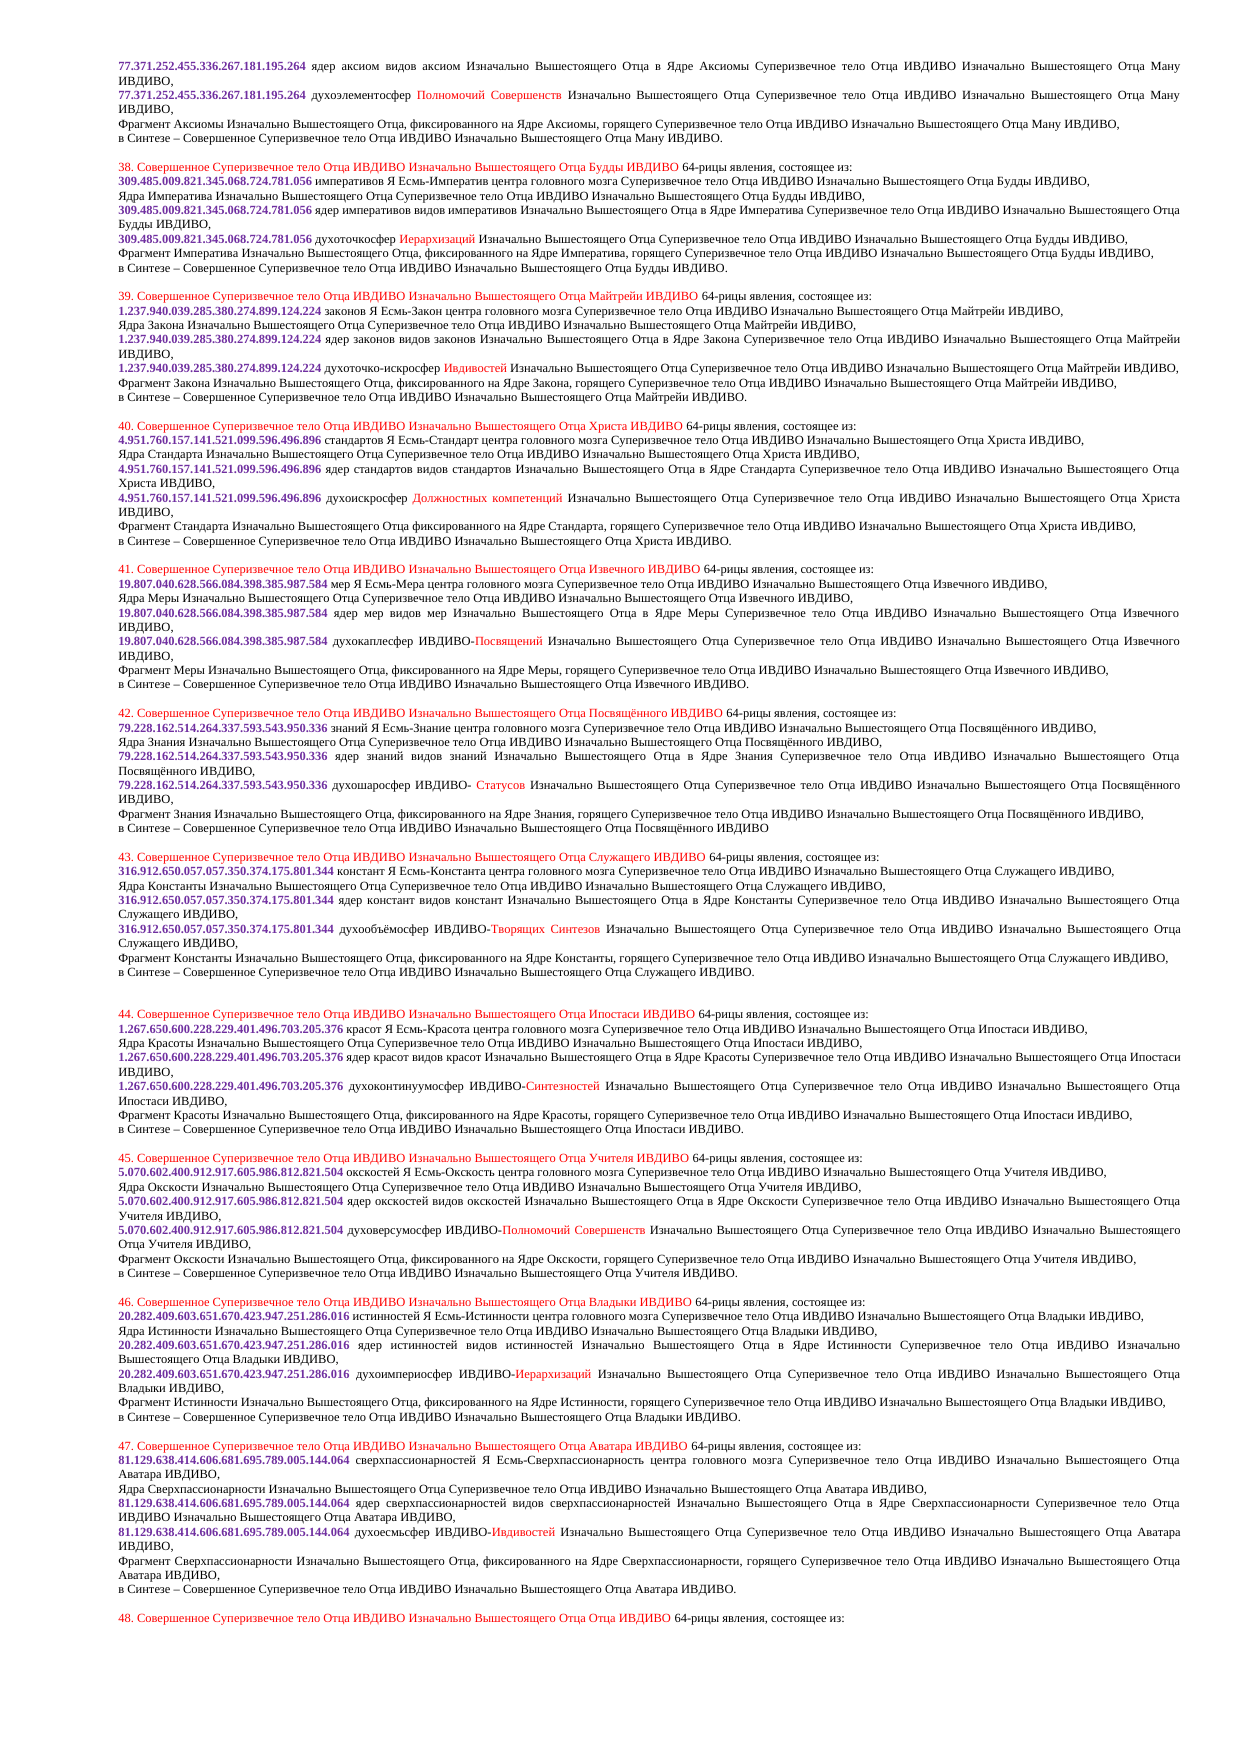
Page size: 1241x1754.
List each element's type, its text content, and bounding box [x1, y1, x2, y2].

text 41. Совершенное Суперизвечное тело Отца ИВДИВО Изначально Вышестоящего Отца Извечного ИВДИВО 64-рицы явления, состоящее из: [118, 562, 1181, 577]
text 316.912.650.057.057.350.374.175.801.344 констант Я Есмь-Константа центра головного мозга Суперизвечное тело Отца ИВДИВО Изначально Вышестоящего Отца Служащего ИВДИВО, [118, 864, 1181, 878]
text Фрагмент Стандарта Изначально Вышестоящего Отца фиксированного на Ядре Стандарта, горящего Суперизвечное тело Отца ИВДИВО Изначально Вышестоящего Отца Христа ИВДИВО, [118, 519, 1181, 533]
text 1.267.650.600.228.229.401.496.703.205.376 красот Я Есмь-Красота центра головного мозга Суперизвечное тело Отца ИВДИВО Изначально Вышестоящего Отца Ипостаси ИВДИВО, [118, 1021, 1181, 1036]
text 4.951.760.157.141.521.099.596.496.896 ядер стандартов видов стандартов Изначально Вышестоящего Отца в Ядре Стандарта Суперизвечное тело Отца ИВДИВО Изначально Вышестоящего Отца Христа ИВДИВО, [118, 462, 1181, 490]
text Ядра Красоты Изначально Вышестоящего Отца Суперизвечное тело Отца ИВДИВО Изначально Вышестоящего Отца Ипостаси ИВДИВО, [118, 1036, 1181, 1050]
text 1.237.940.039.285.380.274.899.124.224 духоточко-искросфер Ивдивостей Изначально Вышестоящего Отца Суперизвечное тело Отца ИВДИВО Изначально Вышестоящего Отца Майтрейи ИВДИВО, [118, 361, 1181, 375]
text 316.912.650.057.057.350.374.175.801.344 духообъёмосфер ИВДИВО-Творящих Синтезов Изначально Вышестоящего Отца Суперизвечное тело Отца ИВДИВО Изначально Вышестоящего Отца Служащего ИВДИВО, [118, 922, 1181, 950]
text Фрагмент Меры Изначально Вышестоящего Отца, фиксированного на Ядре Меры, горящего Суперизвечное тело Отца ИВДИВО Изначально Вышестоящего Отца Извечного ИВДИВО, [118, 663, 1181, 677]
text Ядра Знания Изначально Вышестоящего Отца Суперизвечное тело Отца ИВДИВО Изначально Вышестоящего Отца Посвящённого ИВДИВО, [118, 735, 1181, 749]
text 1.267.650.600.228.229.401.496.703.205.376 ядер красот видов красот Изначально Вышестоящего Отца в Ядре Красоты Суперизвечное тело Отца ИВДИВО Изначально Вышестоящего Отца Ипостаси ИВДИВО, [118, 1050, 1181, 1079]
text Ядра Окскости Изначально Вышестоящего Отца Суперизвечное тело Отца ИВДИВО Изначально Вышестоящего Отца Учителя ИВДИВО, [118, 1179, 1181, 1194]
text 19.807.040.628.566.084.398.385.987.584 духокаплесфер ИВДИВО-Посвящений Изначально Вышестоящего Отца Суперизвечное тело Отца ИВДИВО Изначально Вышестоящего Отца Извечного ИВДИВО, [118, 634, 1181, 663]
text 19.807.040.628.566.084.398.385.987.584 мер Я Есмь-Мера центра головного мозга Суперизвечное тело Отца ИВДИВО Изначально Вышестоящего Отца Извечного ИВДИВО, [118, 577, 1181, 591]
text 43. Совершенное Суперизвечное тело Отца ИВДИВО Изначально Вышестоящего Отца Служащего ИВДИВО 64-рицы явления, состоящее из: [118, 850, 1181, 864]
text в Синтезе – Совершенное Суперизвечное тело Отца ИВДИВО Изначально Вышестоящего Отца Ипостаси ИВДИВО. [118, 1122, 1181, 1136]
text 45. Совершенное Суперизвечное тело Отца ИВДИВО Изначально Вышестоящего Отца Учителя ИВДИВО 64-рицы явления, состоящее из: [118, 1151, 1181, 1165]
text Фрагмент Сверхпассионарности Изначально Вышестоящего Отца, фиксированного на Ядре Сверхпассионарности, горящего Суперизвечное тело Отца ИВДИВО Изначально Вышестоящего Отца Аватара ИВДИВО, [118, 1553, 1181, 1582]
text 77.371.252.455.336.267.181.195.264 ядер аксиом видов аксиом Изначально Вышестоящего Отца в Ядре Аксиомы Суперизвечное тело Отца ИВДИВО Изначально Вышестоящего Отца Ману ИВДИВО, [118, 59, 1181, 88]
text 309.485.009.821.345.068.724.781.056 духоточкосфер Иерархизаций Изначально Вышестоящего Отца Суперизвечное тело Отца ИВДИВО Изначально Вышестоящего Отца Будды ИВДИВО, [118, 232, 1181, 246]
text 5.070.602.400.912.917.605.986.812.821.504 духоверсумосфер ИВДИВО-Полномочий Совершенств Изначально Вышестоящего Отца Суперизвечное тело Отца ИВДИВО Изначально Вышестоящего Отца Учителя ИВДИВО, [118, 1223, 1181, 1251]
text 1.267.650.600.228.229.401.496.703.205.376 духоконтинуумосфер ИВДИВО-Синтезностей Изначально Вышестоящего Отца Суперизвечное тело Отца ИВДИВО Изначально Вышестоящего Отца Ипостаси ИВДИВО, [118, 1079, 1181, 1108]
text 47. Совершенное Суперизвечное тело Отца ИВДИВО Изначально Вышестоящего Отца Аватара ИВДИВО 64-рицы явления, состоящее из: [118, 1438, 1181, 1453]
text Ядра Сверхпассионарности Изначально Вышестоящего Отца Суперизвечное тело Отца ИВДИВО Изначально Вышестоящего Отца Аватара ИВДИВО, [118, 1481, 1181, 1496]
text в Синтезе – Совершенное Суперизвечное тело Отца ИВДИВО Изначально Вышестоящего Отца Посвящённого ИВДИВО [118, 821, 1181, 835]
text 46. Совершенное Суперизвечное тело Отца ИВДИВО Изначально Вышестоящего Отца Владыки ИВДИВО 64-рицы явления, состоящее из: [118, 1294, 1181, 1309]
text Ядра Стандарта Изначально Вышестоящего Отца Суперизвечное тело Отца ИВДИВО Изначально Вышестоящего Отца Христа ИВДИВО, [118, 447, 1181, 462]
text Фрагмент Красоты Изначально Вышестоящего Отца, фиксированного на Ядре Красоты, горящего Суперизвечное тело Отца ИВДИВО Изначально Вышестоящего Отца Ипостаси ИВДИВО, [118, 1108, 1181, 1122]
text 20.282.409.603.651.670.423.947.251.286.016 духоимпериосфер ИВДИВО-Иерархизаций Изначально Вышестоящего Отца Суперизвечное тело Отца ИВДИВО Изначально Вышестоящего Отца Владыки ИВДИВО, [118, 1366, 1181, 1395]
text в Синтезе – Совершенное Суперизвечное тело Отца ИВДИВО Изначально Вышестоящего Отца Аватара ИВДИВО. [118, 1582, 1181, 1596]
text 20.282.409.603.651.670.423.947.251.286.016 истинностей Я Есмь-Истинности центра головного мозга Суперизвечное тело Отца ИВДИВО Изначально Вышестоящего Отца Владыки ИВДИВО, [118, 1309, 1181, 1323]
text 79.228.162.514.264.337.593.543.950.336 ядер знаний видов знаний Изначально Вышестоящего Отца в Ядре Знания Суперизвечное тело Отца ИВДИВО Изначально Вышестоящего Отца Посвящённого ИВДИВО, [118, 749, 1181, 778]
text 19.807.040.628.566.084.398.385.987.584 ядер мер видов мер Изначально Вышестоящего Отца в Ядре Меры Суперизвечное тело Отца ИВДИВО Изначально Вышестоящего Отца Извечного ИВДИВО, [118, 605, 1181, 634]
text Фрагмент Окскости Изначально Вышестоящего Отца, фиксированного на Ядре Окскости, горящего Суперизвечное тело Отца ИВДИВО Изначально Вышестоящего Отца Учителя ИВДИВО, [118, 1251, 1181, 1266]
text 79.228.162.514.264.337.593.543.950.336 знаний Я Есмь-Знание центра головного мозга Суперизвечное тело Отца ИВДИВО Изначально Вышестоящего Отца Посвящённого ИВДИВО, [118, 720, 1181, 735]
text 5.070.602.400.912.917.605.986.812.821.504 ядер окскостей видов окскостей Изначально Вышестоящего Отца в Ядре Окскости Суперизвечное тело Отца ИВДИВО Изначально Вышестоящего Отца Учителя ИВДИВО, [118, 1194, 1181, 1223]
text 40. Совершенное Суперизвечное тело Отца ИВДИВО Изначально Вышестоящего Отца Христа ИВДИВО 64-рицы явления, состоящее из: [118, 418, 1181, 433]
text 4.951.760.157.141.521.099.596.496.896 стандартов Я Есмь-Стандарт центра головного мозга Суперизвечное тело Отца ИВДИВО Изначально Вышестоящего Отца Христа ИВДИВО, [118, 433, 1181, 447]
text Фрагмент Константы Изначально Вышестоящего Отца, фиксированного на Ядре Константы, горящего Суперизвечное тело Отца ИВДИВО Изначально Вышестоящего Отца Служащего ИВДИВО, [118, 950, 1181, 965]
text 38. Совершенное Суперизвечное тело Отца ИВДИВО Изначально Вышестоящего Отца Будды ИВДИВО 64-рицы явления, состоящее из: [118, 160, 1181, 174]
text 1.237.940.039.285.380.274.899.124.224 ядер законов видов законов Изначально Вышестоящего Отца в Ядре Закона Суперизвечное тело Отца ИВДИВО Изначально Вышестоящего Отца Майтрейи ИВДИВО, [118, 332, 1181, 361]
text в Синтезе – Совершенное Суперизвечное тело Отца ИВДИВО Изначально Вышестоящего Отца Майтрейи ИВДИВО. [118, 390, 1181, 404]
text Ядра Истинности Изначально Вышестоящего Отца Суперизвечное тело Отца ИВДИВО Изначально Вышестоящего Отца Владыки ИВДИВО, [118, 1323, 1181, 1338]
text 309.485.009.821.345.068.724.781.056 императивов Я Есмь-Императив центра головного мозга Суперизвечное тело Отца ИВДИВО Изначально Вышестоящего Отца Будды ИВДИВО, [118, 174, 1181, 188]
text 79.228.162.514.264.337.593.543.950.336 духошаросфер ИВДИВО- Статусов Изначально Вышестоящего Отца Суперизвечное тело Отца ИВДИВО Изначально Вышестоящего Отца Посвящённого ИВДИВО, [118, 778, 1181, 807]
text Ядра Императива Изначально Вышестоящего Отца Суперизвечное тело Отца ИВДИВО Изначально Вышестоящего Отца Будды ИВДИВО, [118, 188, 1181, 203]
text Ядра Меры Изначально Вышестоящего Отца Суперизвечное тело Отца ИВДИВО Изначально Вышестоящего Отца Извечного ИВДИВО, [118, 591, 1181, 605]
text 5.070.602.400.912.917.605.986.812.821.504 окскостей Я Есмь-Окскость центра головного мозга Суперизвечное тело Отца ИВДИВО Изначально Вышестоящего Отца Учителя ИВДИВО, [118, 1165, 1181, 1179]
text 48. Совершенное Суперизвечное тело Отца ИВДИВО Изначально Вышестоящего Отца Отца ИВДИВО 64-рицы явления, состоящее из: [118, 1611, 1181, 1625]
text 81.129.638.414.606.681.695.789.005.144.064 ядер сверхпассионарностей видов сверхпассионарностей Изначально Вышестоящего Отца в Ядре Сверхпассионарности Суперизвечное тело Отца ИВДИВО Изначально Вышестоящего Отца Аватара ИВДИВО, [118, 1496, 1181, 1524]
text 4.951.760.157.141.521.099.596.496.896 духоискросфер Должностных компетенций Изначально Вышестоящего Отца Суперизвечное тело Отца ИВДИВО Изначально Вышестоящего Отца Христа ИВДИВО, [118, 490, 1181, 519]
text в Синтезе – Совершенное Суперизвечное тело Отца ИВДИВО Изначально Вышестоящего Отца Учителя ИВДИВО. [118, 1266, 1181, 1280]
text 44. Совершенное Суперизвечное тело Отца ИВДИВО Изначально Вышестоящего Отца Ипостаси ИВДИВО 64-рицы явления, состоящее из: [118, 1007, 1181, 1021]
text 316.912.650.057.057.350.374.175.801.344 ядер констант видов констант Изначально Вышестоящего Отца в Ядре Константы Суперизвечное тело Отца ИВДИВО Изначально Вышестоящего Отца Служащего ИВДИВО, [118, 893, 1181, 922]
text в Синтезе – Совершенное Суперизвечное тело Отца ИВДИВО Изначально Вышестоящего Отца Извечного ИВДИВО. [118, 677, 1181, 692]
text Фрагмент Знания Изначально Вышестоящего Отца, фиксированного на Ядре Знания, горящего Суперизвечное тело Отца ИВДИВО Изначально Вышестоящего Отца Посвящённого ИВДИВО, [118, 807, 1181, 821]
text Фрагмент Императива Изначально Вышестоящего Отца, фиксированного на Ядре Императива, горящего Суперизвечное тело Отца ИВДИВО Изначально Вышестоящего Отца Будды ИВДИВО, [118, 246, 1181, 260]
text Ядра Константы Изначально Вышестоящего Отца Суперизвечное тело Отца ИВДИВО Изначально Вышестоящего Отца Служащего ИВДИВО, [118, 878, 1181, 893]
text 81.129.638.414.606.681.695.789.005.144.064 сверхпассионарностей Я Есмь-Сверхпассионарность центра головного мозга Суперизвечное тело Отца ИВДИВО Изначально Вышестоящего Отца Аватара ИВДИВО, [118, 1453, 1181, 1481]
text в Синтезе – Совершенное Суперизвечное тело Отца ИВДИВО Изначально Вышестоящего Отца Служащего ИВДИВО. [118, 965, 1181, 979]
text 81.129.638.414.606.681.695.789.005.144.064 духоесмьсфер ИВДИВО-Ивдивостей Изначально Вышестоящего Отца Суперизвечное тело Отца ИВДИВО Изначально Вышестоящего Отца Аватара ИВДИВО, [118, 1524, 1181, 1553]
text 39. Совершенное Суперизвечное тело Отца ИВДИВО Изначально Вышестоящего Отца Майтрейи ИВДИВО 64-рицы явления, состоящее из: [118, 289, 1181, 303]
text 1.237.940.039.285.380.274.899.124.224 законов Я Есмь-Закон центра головного мозга Суперизвечное тело Отца ИВДИВО Изначально Вышестоящего Отца Майтрейи ИВДИВО, [118, 303, 1181, 318]
text Фрагмент Закона Изначально Вышестоящего Отца, фиксированного на Ядре Закона, горящего Суперизвечное тело Отца ИВДИВО Изначально Вышестоящего Отца Майтрейи ИВДИВО, [118, 375, 1181, 390]
text в Синтезе – Совершенное Суперизвечное тело Отца ИВДИВО Изначально Вышестоящего Отца Христа ИВДИВО. [118, 533, 1181, 548]
text в Синтезе – Совершенное Суперизвечное тело Отца ИВДИВО Изначально Вышестоящего Отца Ману ИВДИВО. [118, 131, 1181, 145]
text в Синтезе – Совершенное Суперизвечное тело Отца ИВДИВО Изначально Вышестоящего Отца Владыки ИВДИВО. [118, 1409, 1181, 1424]
text 20.282.409.603.651.670.423.947.251.286.016 ядер истинностей видов истинностей Изначально Вышестоящего Отца в Ядре Истинности Суперизвечное тело Отца ИВДИВО Изначально Вышестоящего Отца Владыки ИВДИВО, [118, 1338, 1181, 1366]
text 42. Совершенное Суперизвечное тело Отца ИВДИВО Изначально Вышестоящего Отца Посвящённого ИВДИВО 64-рицы явления, состоящее из: [118, 706, 1181, 720]
text Фрагмент Истинности Изначально Вышестоящего Отца, фиксированного на Ядре Истинности, горящего Суперизвечное тело Отца ИВДИВО Изначально Вышестоящего Отца Владыки ИВДИВО, [118, 1395, 1181, 1409]
text Фрагмент Аксиомы Изначально Вышестоящего Отца, фиксированного на Ядре Аксиомы, горящего Суперизвечное тело Отца ИВДИВО Изначально Вышестоящего Отца Ману ИВДИВО, [118, 117, 1181, 131]
text Ядра Закона Изначально Вышестоящего Отца Суперизвечное тело Отца ИВДИВО Изначально Вышестоящего Отца Майтрейи ИВДИВО, [118, 318, 1181, 332]
text в Синтезе – Совершенное Суперизвечное тело Отца ИВДИВО Изначально Вышестоящего Отца Будды ИВДИВО. [118, 260, 1181, 275]
text 309.485.009.821.345.068.724.781.056 ядер императивов видов императивов Изначально Вышестоящего Отца в Ядре Императива Суперизвечное тело Отца ИВДИВО Изначально Вышестоящего Отца Будды ИВДИВО, [118, 203, 1181, 232]
text 77.371.252.455.336.267.181.195.264 духоэлементосфер Полномочий Совершенств Изначально Вышестоящего Отца Суперизвечное тело Отца ИВДИВО Изначально Вышестоящего Отца Ману ИВДИВО, [118, 88, 1181, 117]
